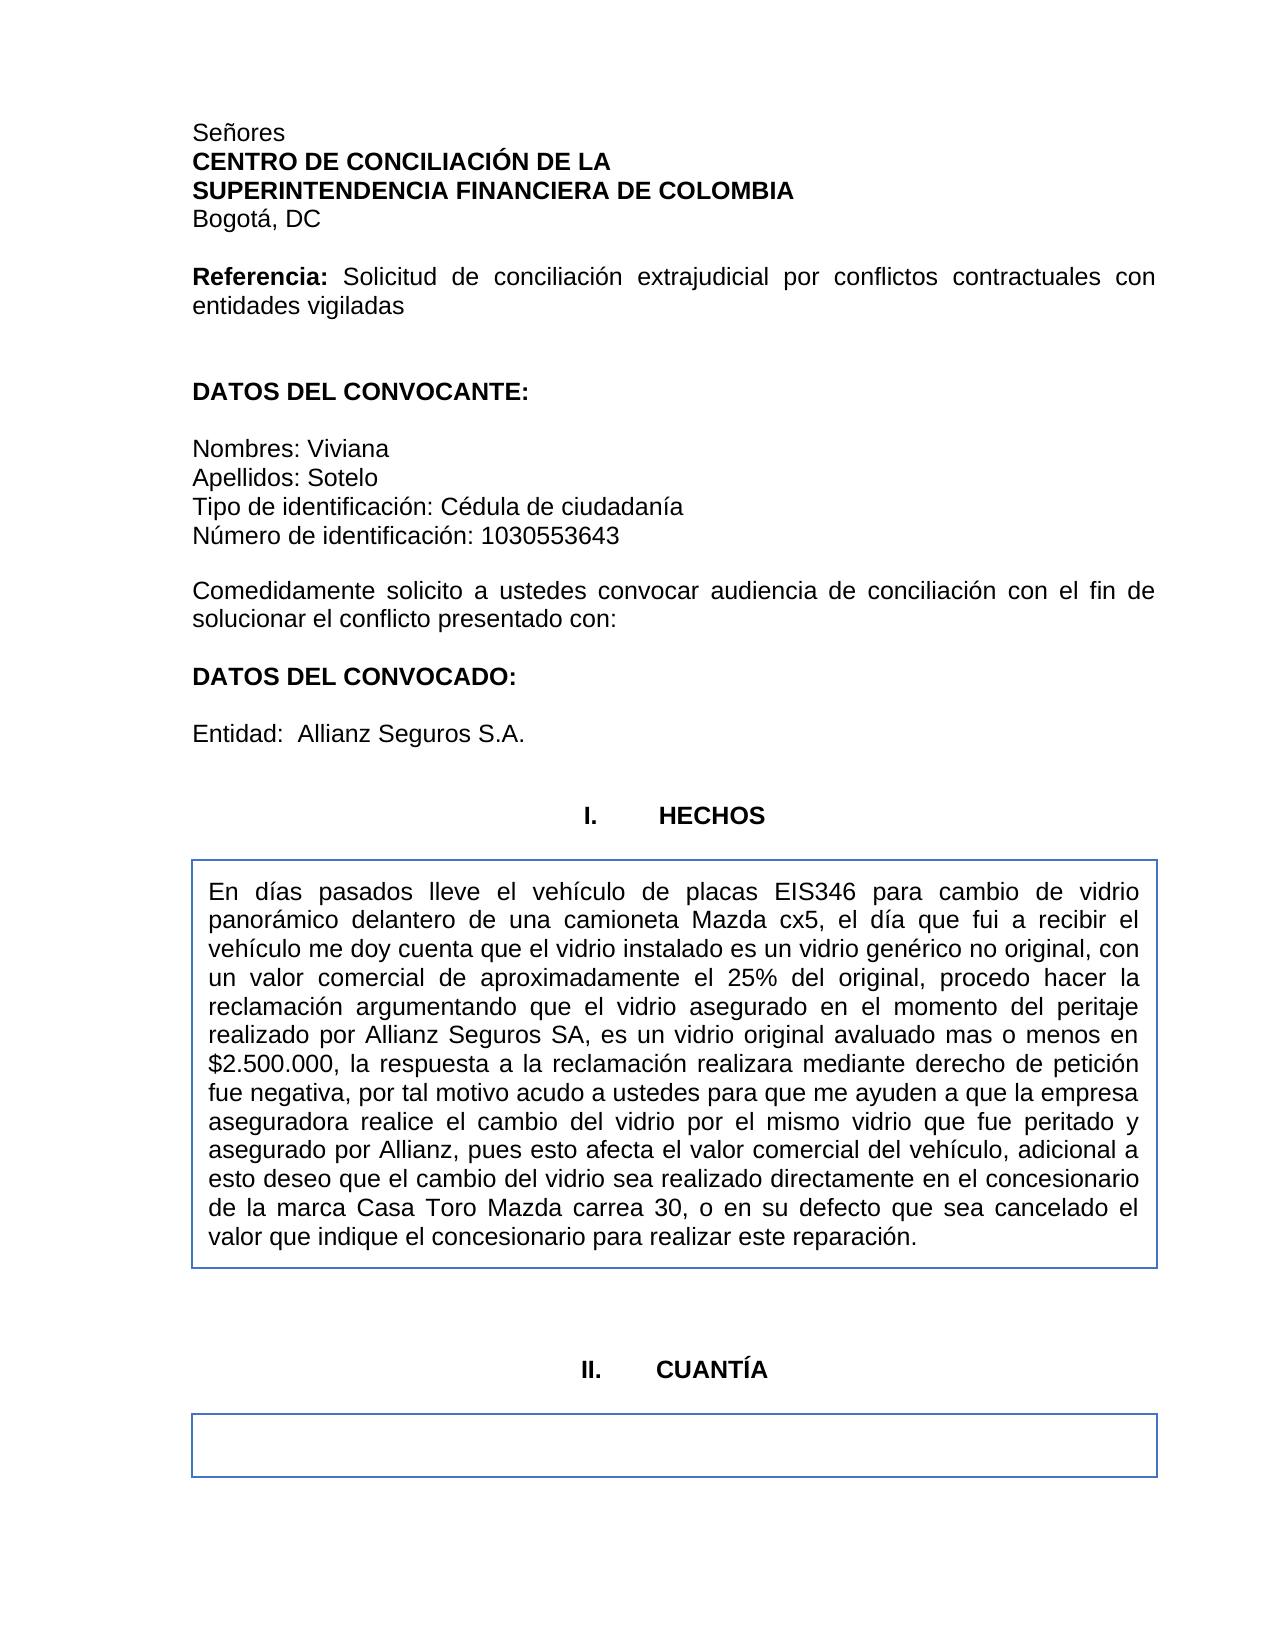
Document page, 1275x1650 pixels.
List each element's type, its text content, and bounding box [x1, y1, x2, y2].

table_header [193, 1415, 1156, 1476]
text Referencia: Solicitud de conciliación extrajudicial por conflictos contractuales con entidades vigiladas [192, 262, 1157, 319]
list HECHOS [192, 801, 1157, 830]
text CENTRO DE CONCILIACIÓN DE LA [192, 147, 1157, 176]
text Nombres: Viviana [192, 434, 1157, 463]
text SUPERINTENDENCIA FINANCIERA DE COLOMBIA [192, 176, 1157, 204]
text Bogotá, DC [192, 204, 1157, 233]
text Apellidos: Sotelo [192, 463, 1157, 492]
text Entidad: Allianz Seguros S.A. [192, 719, 1157, 748]
text DATOS DEL CONVOCADO: [192, 662, 1157, 691]
text DATOS DEL CONVOCANTE: [192, 377, 1157, 406]
text Señores [192, 118, 1157, 147]
text Tipo de identificación: Cédula de ciudadanía [192, 492, 1157, 521]
list CUANTÍA [192, 1355, 1157, 1384]
table_header En días pasados lleve el vehículo de placas EIS346 para cambio de vidrio panorámico delantero de una camioneta Mazda cx5, el día que fui a recibir el vehículo me doy cuenta que el vidrio instalado es un vidrio genérico no original, con un valor comercial de aproximadamente el 25% del original, procedo hacer la reclamación argumentando que el vidrio asegurado en el momento del peritaje realizado por Allianz Seguros SA, es un vidrio original avaluado mas o menos en $2.500.000, la respuesta a la reclamación realizara mediante derecho de petición fue negativa, por tal motivo acudo a ustedes para que me ayuden a que la empresa aseguradora realice el cambio del vidrio por el mismo vidrio que fue peritado y asegurado por Allianz, pues esto afecta el valor comercial del vehículo, adicional a esto deseo que el cambio del vidrio sea realizado directamente en el concesionario de la marca Casa Toro Mazda carrea 30, o en su defecto que sea cancelado el valor que indique el concesionario para realizar este reparación. [193, 861, 1156, 1267]
text Número de identificación: 1030553643 [192, 521, 1157, 549]
text Comedidamente solicito a ustedes convocar audiencia de conciliación con el fin de solucionar el conflicto presentado con: [192, 576, 1157, 633]
